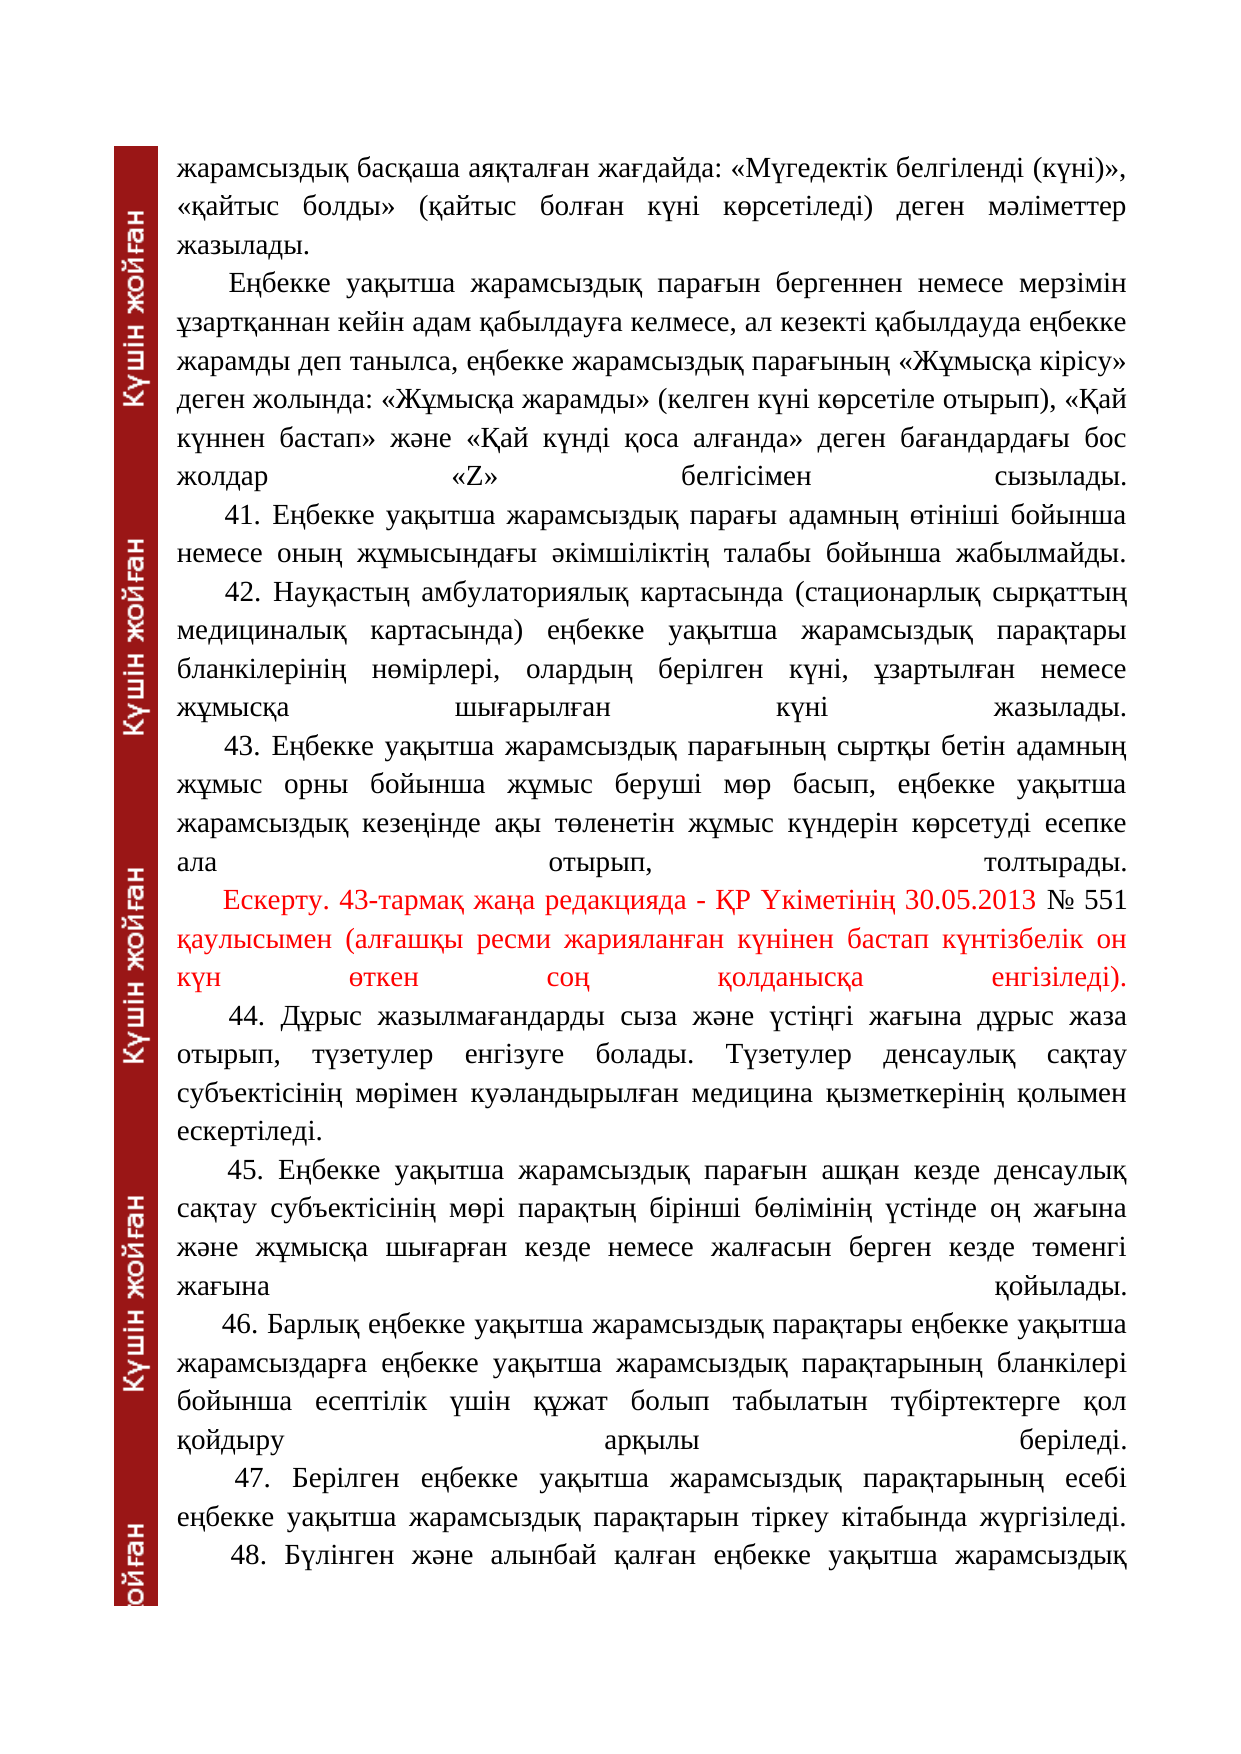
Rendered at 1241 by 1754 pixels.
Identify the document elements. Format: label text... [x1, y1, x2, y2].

picture [114, 146, 158, 150]
picture [114, 1571, 158, 1606]
